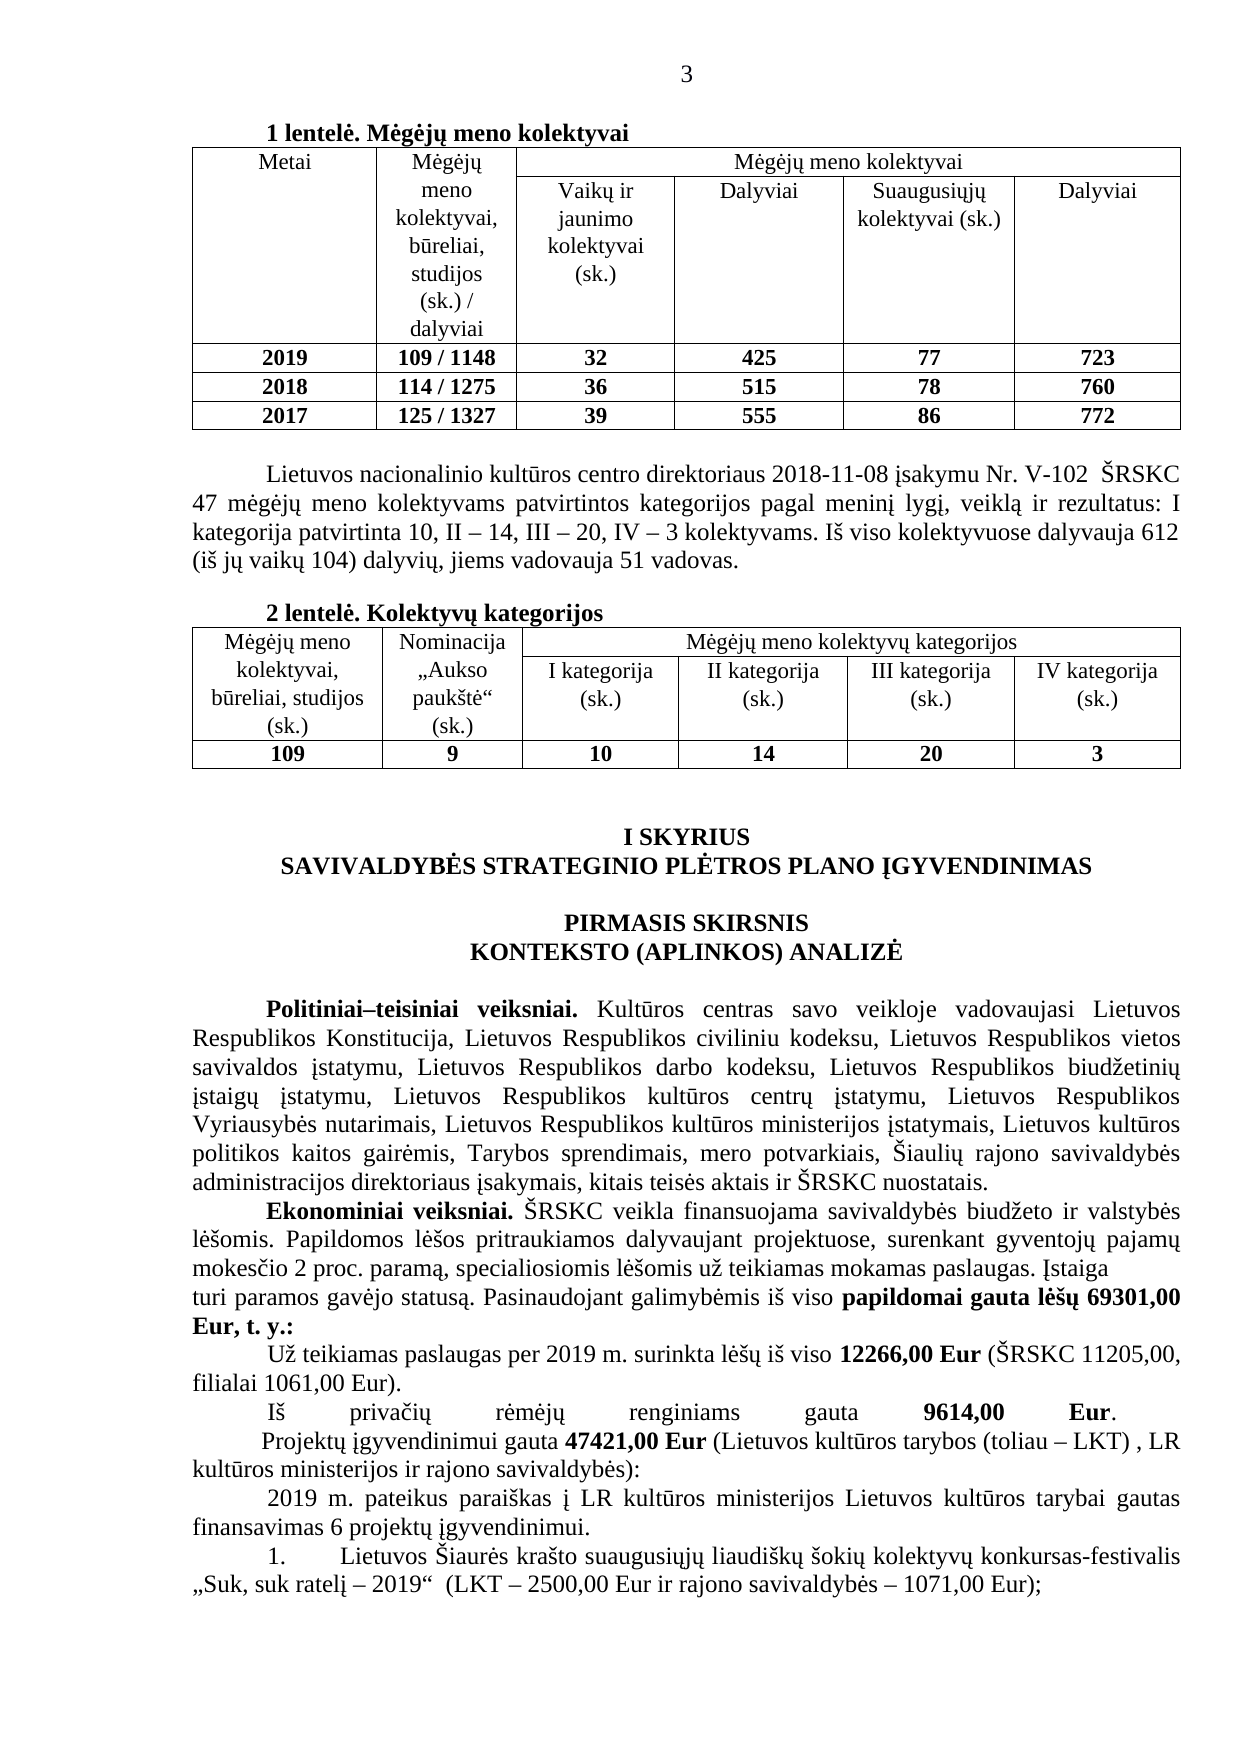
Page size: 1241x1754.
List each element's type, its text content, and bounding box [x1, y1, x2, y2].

table_header Mėgėjų meno kolektyvai [517, 148, 1180, 176]
table_cell Dalyviai [1015, 177, 1180, 343]
table_cell 9 [383, 741, 522, 768]
table_cell 39 [517, 402, 674, 429]
table_cell 2018 [193, 373, 376, 401]
table_cell Vaikų ir jaunimo kolektyvai (sk.) [517, 177, 674, 343]
text PIRMASIS SKIRSNIS [192, 908, 1181, 937]
text Lietuvos nacionalinio kultūros centro direktoriaus 2018-11-08 įsakymu Nr. V-102 ŠRSKC 47 mėgėjų meno kolektyvams patvirtintos kategorijos pagal meninį lygį, veiklą ir rezultatus: I kategorija patvirtinta 10, II – 14, III – 20, IV – 3 kolektyvams. Iš viso kolektyvuose dalyvauja 612 (iš jų vaikų 104) dalyvių, jiems vadovauja 51 vadovas. [192, 459, 1181, 574]
table_header Mėgėjų meno kolektyvai, būreliai, studijos (sk.) / dalyviai [377, 148, 516, 343]
table_header Metai [193, 148, 376, 343]
table_cell 114 / 1275 [377, 373, 516, 401]
table_cell 20 [848, 741, 1014, 768]
table_cell 2017 [193, 402, 376, 429]
text Už teikiamas paslaugas per 2019 m. surinkta lėšų iš viso 12266,00 Eur (ŠRSKC 11205,00, filialai 1061,00 Eur). [192, 1339, 1181, 1397]
text KONTEKSTO (APLINKOS) ANALIZĖ [192, 937, 1181, 966]
table_header Mėgėjų meno kolektyvų kategorijos [523, 628, 1180, 656]
table_cell Dalyviai [675, 177, 843, 343]
table_cell 86 [844, 402, 1014, 429]
table_cell 3 [1015, 741, 1180, 768]
table_cell 109 / 1148 [377, 344, 516, 372]
text 1. Lietuvos Šiaurės krašto suaugusiųjų liaudiškų šokių kolektyvų konkursas-festivalis „Suk, suk ratelį – 2019“ (LKT – 2500,00 Eur ir rajono savivaldybės – 1071,00 Eur); [192, 1541, 1181, 1598]
table_cell 77 [844, 344, 1014, 372]
table_cell 10 [523, 741, 678, 768]
table_cell 772 [1015, 402, 1180, 429]
table_header Nominacija „Aukso paukštė“ (sk.) [383, 628, 522, 739]
table_cell 515 [675, 373, 843, 401]
text turi paramos gavėjo statusą. Pasinaudojant galimybėmis iš viso papildomai gauta lėšų 69301,00 Eur, t. y.: [192, 1282, 1181, 1339]
text Iš privačių rėmėjų renginiams gauta 9614,00 Eur. Projektų įgyvendinimui gauta 47421,00 Eur (Lietuvos kultūros tarybos (toliau – LKT) , LR kultūros ministerijos ir rajono savivaldybės): [192, 1397, 1181, 1483]
text SAVIVALDYBĖS STRATEGINIO PLĖTROS PLANO ĮGYVENDINIMAS [192, 851, 1181, 879]
table_cell IV kategorija (sk.) [1015, 657, 1180, 739]
text 2019 m. pateikus paraiškas į LR kultūros ministerijos Lietuvos kultūros tarybai gautas finansavimas 6 projektų įgyvendinimui. [192, 1483, 1181, 1541]
table_cell 36 [517, 373, 674, 401]
table_cell 760 [1015, 373, 1180, 401]
table_cell 109 [193, 741, 382, 768]
table_cell 32 [517, 344, 674, 372]
text Ekonominiai veiksniai. ŠRSKC veikla finansuojama savivaldybės biudžeto ir valstybės lėšomis. Papildomos lėšos pritraukiamos dalyvaujant projektuose, surenkant gyventojų pajamų mokesčio 2 proc. paramą, specialiosiomis lėšomis už teikiamas mokamas paslaugas. Įstaiga [192, 1196, 1181, 1282]
table_cell 125 / 1327 [377, 402, 516, 429]
text I SKYRIUS [192, 822, 1181, 851]
table_cell 723 [1015, 344, 1180, 372]
table_cell 2019 [193, 344, 376, 372]
table_cell III kategorija (sk.) [848, 657, 1014, 739]
table_cell 425 [675, 344, 843, 372]
text 1 lentelė. Mėgėjų meno kolektyvai [192, 118, 1181, 147]
table_header Mėgėjų meno kolektyvai, būreliai, studijos (sk.) [193, 628, 382, 739]
table_cell 555 [675, 402, 843, 429]
text Politiniai–teisiniai veiksniai. Kultūros centras savo veikloje vadovaujasi Lietuvos Respublikos Konstitucija, Lietuvos Respublikos civiliniu kodeksu, Lietuvos Respublikos vietos savivaldos įstatymu, Lietuvos Respublikos darbo kodeksu, Lietuvos Respublikos biudžetinių įstaigų įstatymu, Lietuvos Respublikos kultūros centrų įstatymu, Lietuvos Respublikos Vyriausybės nutarimais, Lietuvos Respublikos kultūros ministerijos įstatymais, Lietuvos kultūros politikos kaitos gairėmis, Tarybos sprendimais, mero potvarkiais, Šiaulių rajono savivaldybės administracijos direktoriaus įsakymais, kitais teisės aktais ir ŠRSKC nuostatais. [192, 994, 1181, 1196]
text 2 lentelė. Kolektyvų kategorijos [192, 598, 1181, 627]
table_cell Suaugusiųjų kolektyvai (sk.) [844, 177, 1014, 343]
table_cell 14 [679, 741, 847, 768]
table_cell I kategorija (sk.) [523, 657, 678, 739]
table_cell II kategorija (sk.) [679, 657, 847, 739]
table_cell 78 [844, 373, 1014, 401]
